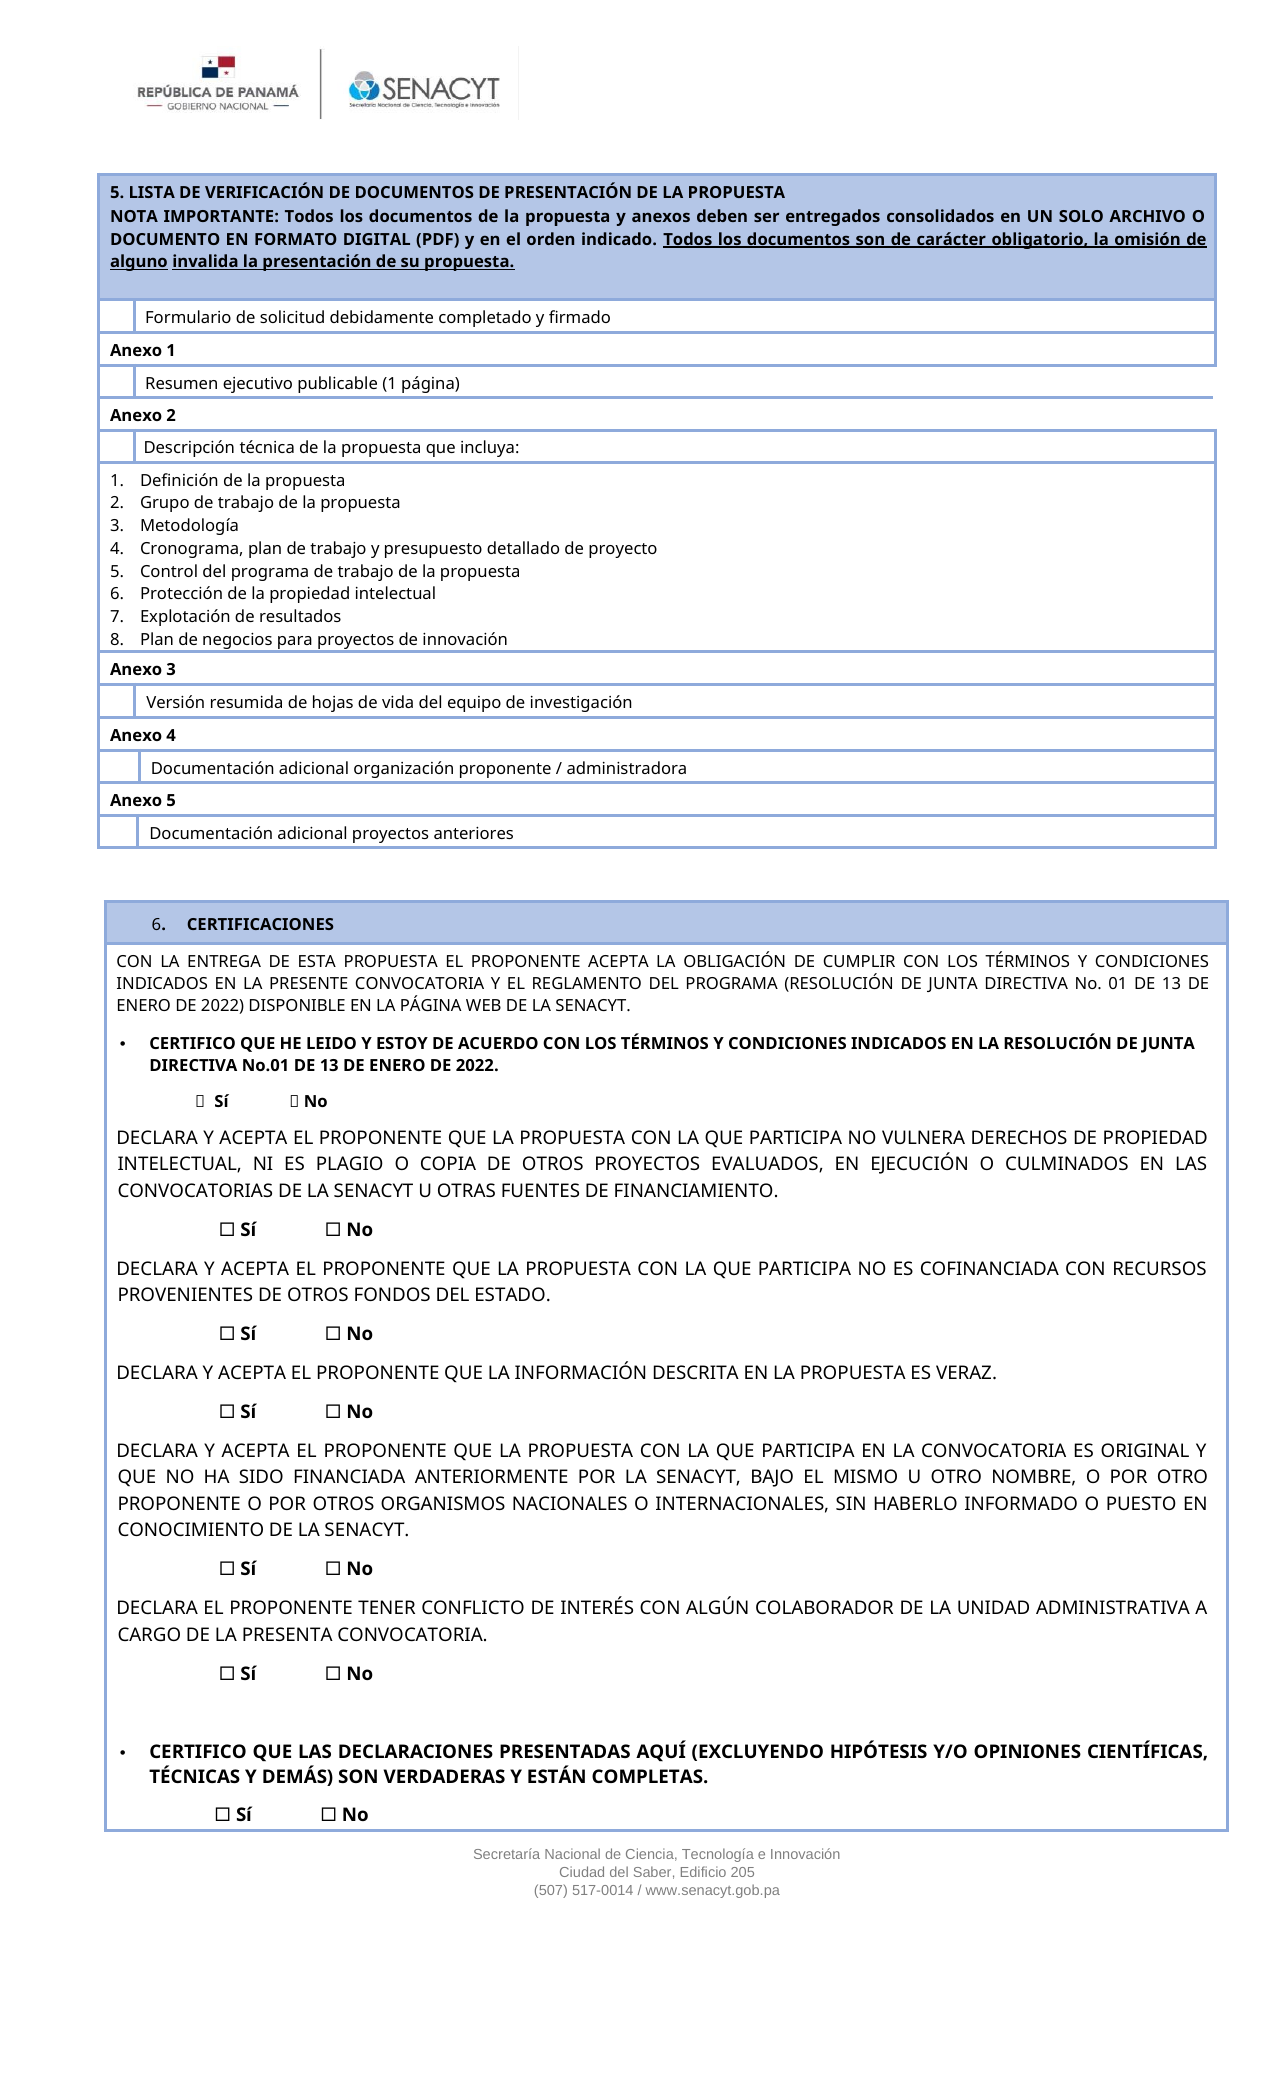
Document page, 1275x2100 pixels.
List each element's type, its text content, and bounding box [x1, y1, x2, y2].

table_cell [107, 945, 1226, 1829]
table_cell Formulario de solicitud debidamente completado y firmado [136, 301, 1214, 331]
table_cell [100, 686, 133, 716]
table_cell Anexo 5 [100, 784, 669, 814]
picture [132, 46, 519, 120]
table_header 5. LISTA DE VERIFICACIÓN DE DOCUMENTOS DE PRESENTACIÓN DE LA PROPUESTA NOTA IMPORTANTE: Todos los documentos de la propuesta y anexos deben ser entregados consolidados en UN SOLO ARCHIVO O DOCUMENTO EN FORMATO DIGITAL (PDF) y en el orden indicado. Todos los documentos son de carácter obligatorio, la omisión de alguno invalida la presentación de su propuesta. [100, 176, 1214, 298]
table_cell [100, 301, 133, 331]
table_cell Versión resumida de hojas de vida del equipo de investigación [136, 686, 1214, 716]
table_header 6. CERTIFICACIONES [107, 903, 1226, 942]
table_cell Anexo 2 [100, 396, 1216, 428]
table_cell [100, 367, 133, 396]
table_cell Anexo 1 [100, 334, 1214, 363]
table_cell [100, 752, 138, 781]
table_cell [100, 817, 136, 846]
table_cell Definición de la propuesta Grupo de trabajo de la propuesta Metodología Cronograma, plan de trabajo y presupuesto detallado de proyecto Control del programa de trabajo de la propuesta Protección de la propiedad intelectual Explotación de resultados Plan de negocios para proyectos de innovación [100, 464, 1214, 650]
table_cell Descripción técnica de la propuesta que incluya: [136, 432, 1214, 461]
table_cell Documentación adicional organización proponente / administradora [141, 752, 1214, 781]
table_cell Anexo 4 [100, 719, 1214, 749]
table_cell Documentación adicional proyectos anteriores [139, 817, 1214, 846]
table_cell [100, 432, 133, 461]
table_cell Resumen ejecutivo publicable (1 página) [136, 367, 1216, 396]
table_cell [669, 784, 1214, 814]
table_cell Anexo 3 [100, 653, 1214, 683]
